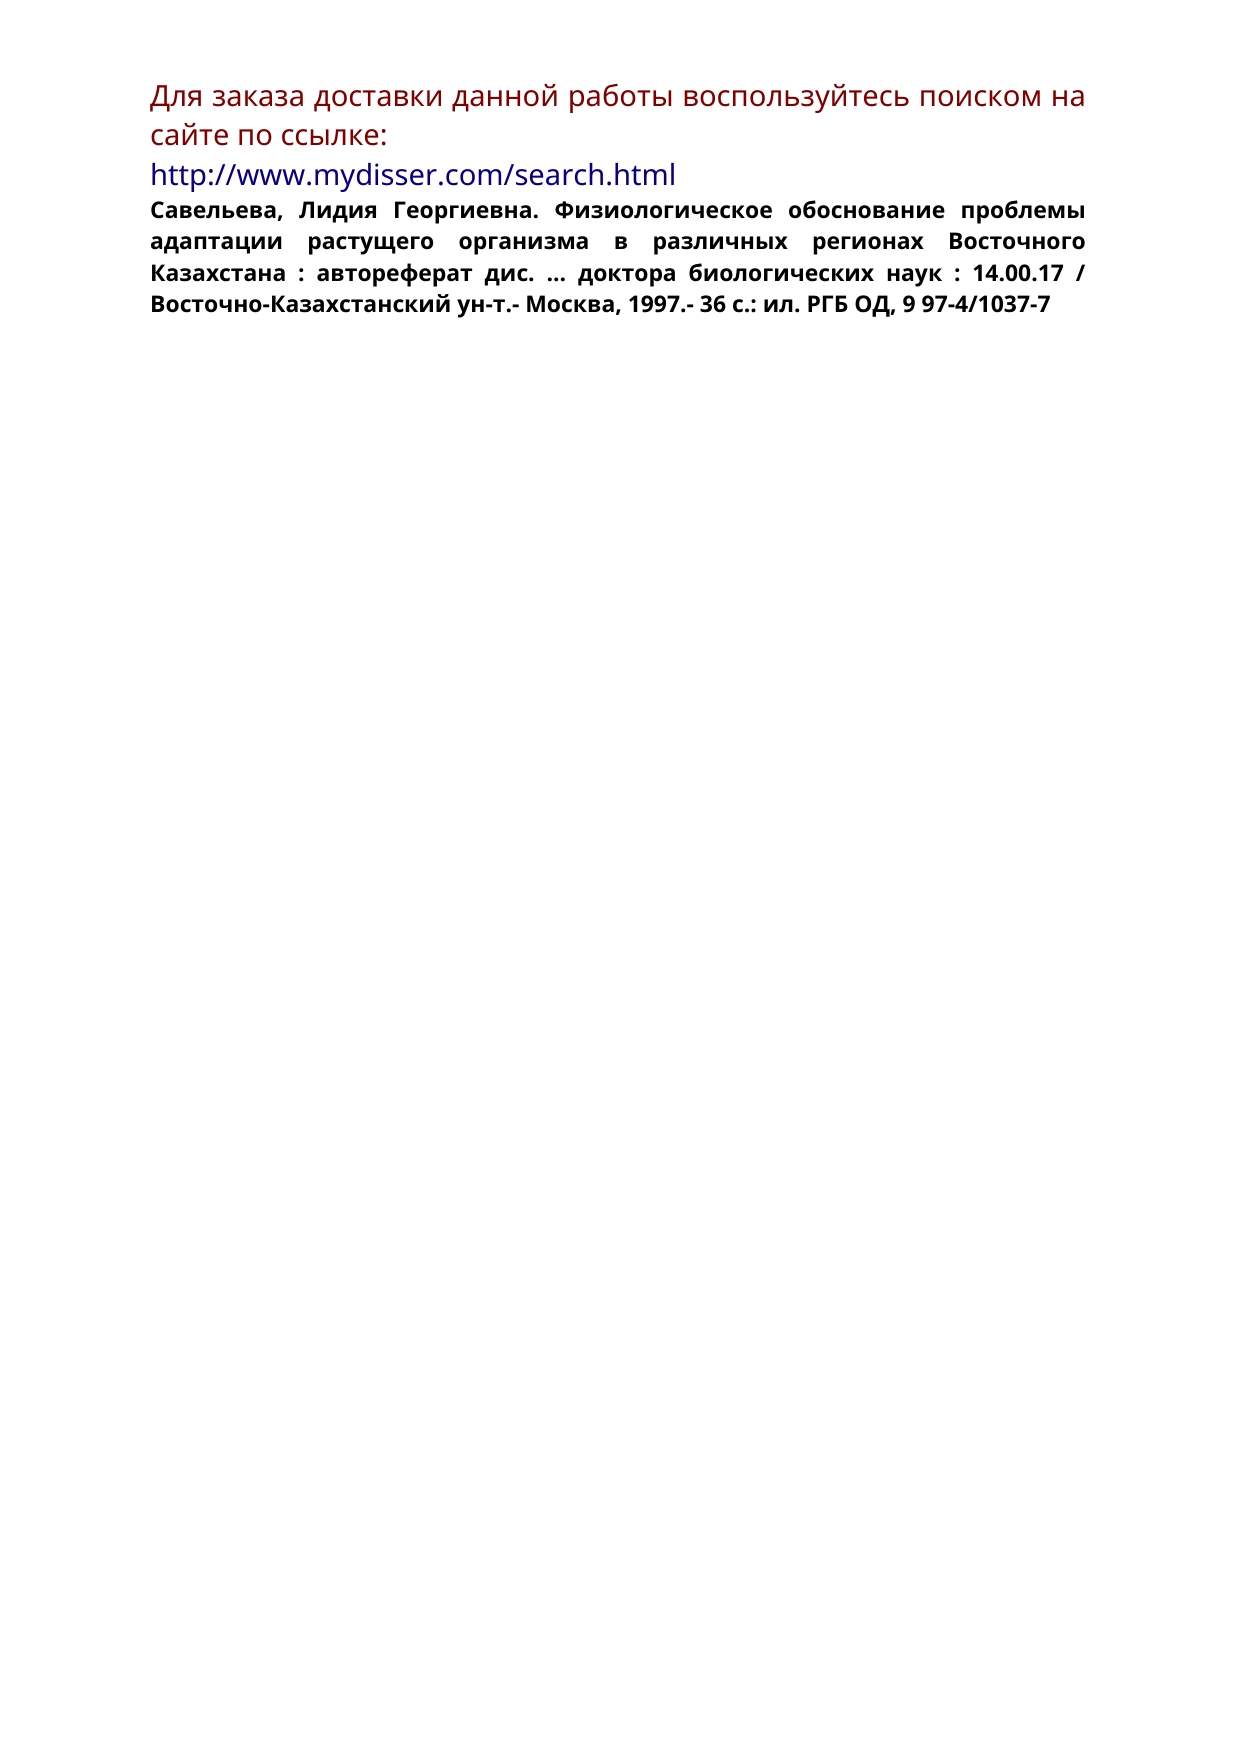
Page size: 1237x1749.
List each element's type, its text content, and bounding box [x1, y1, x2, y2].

text Савельева, Лидия Георгиевна. Физиологическое обоснование проблемы адаптации растущего организма в различных регионах Восточного Казахстана : автореферат дис. ... доктора биологических наук : 14.00.17 / Восточно-Казахстанский ун-т.- Москва, 1997.- 36 с.: ил. РГБ ОД, 9 97-4/1037-7 [150, 194, 1086, 319]
